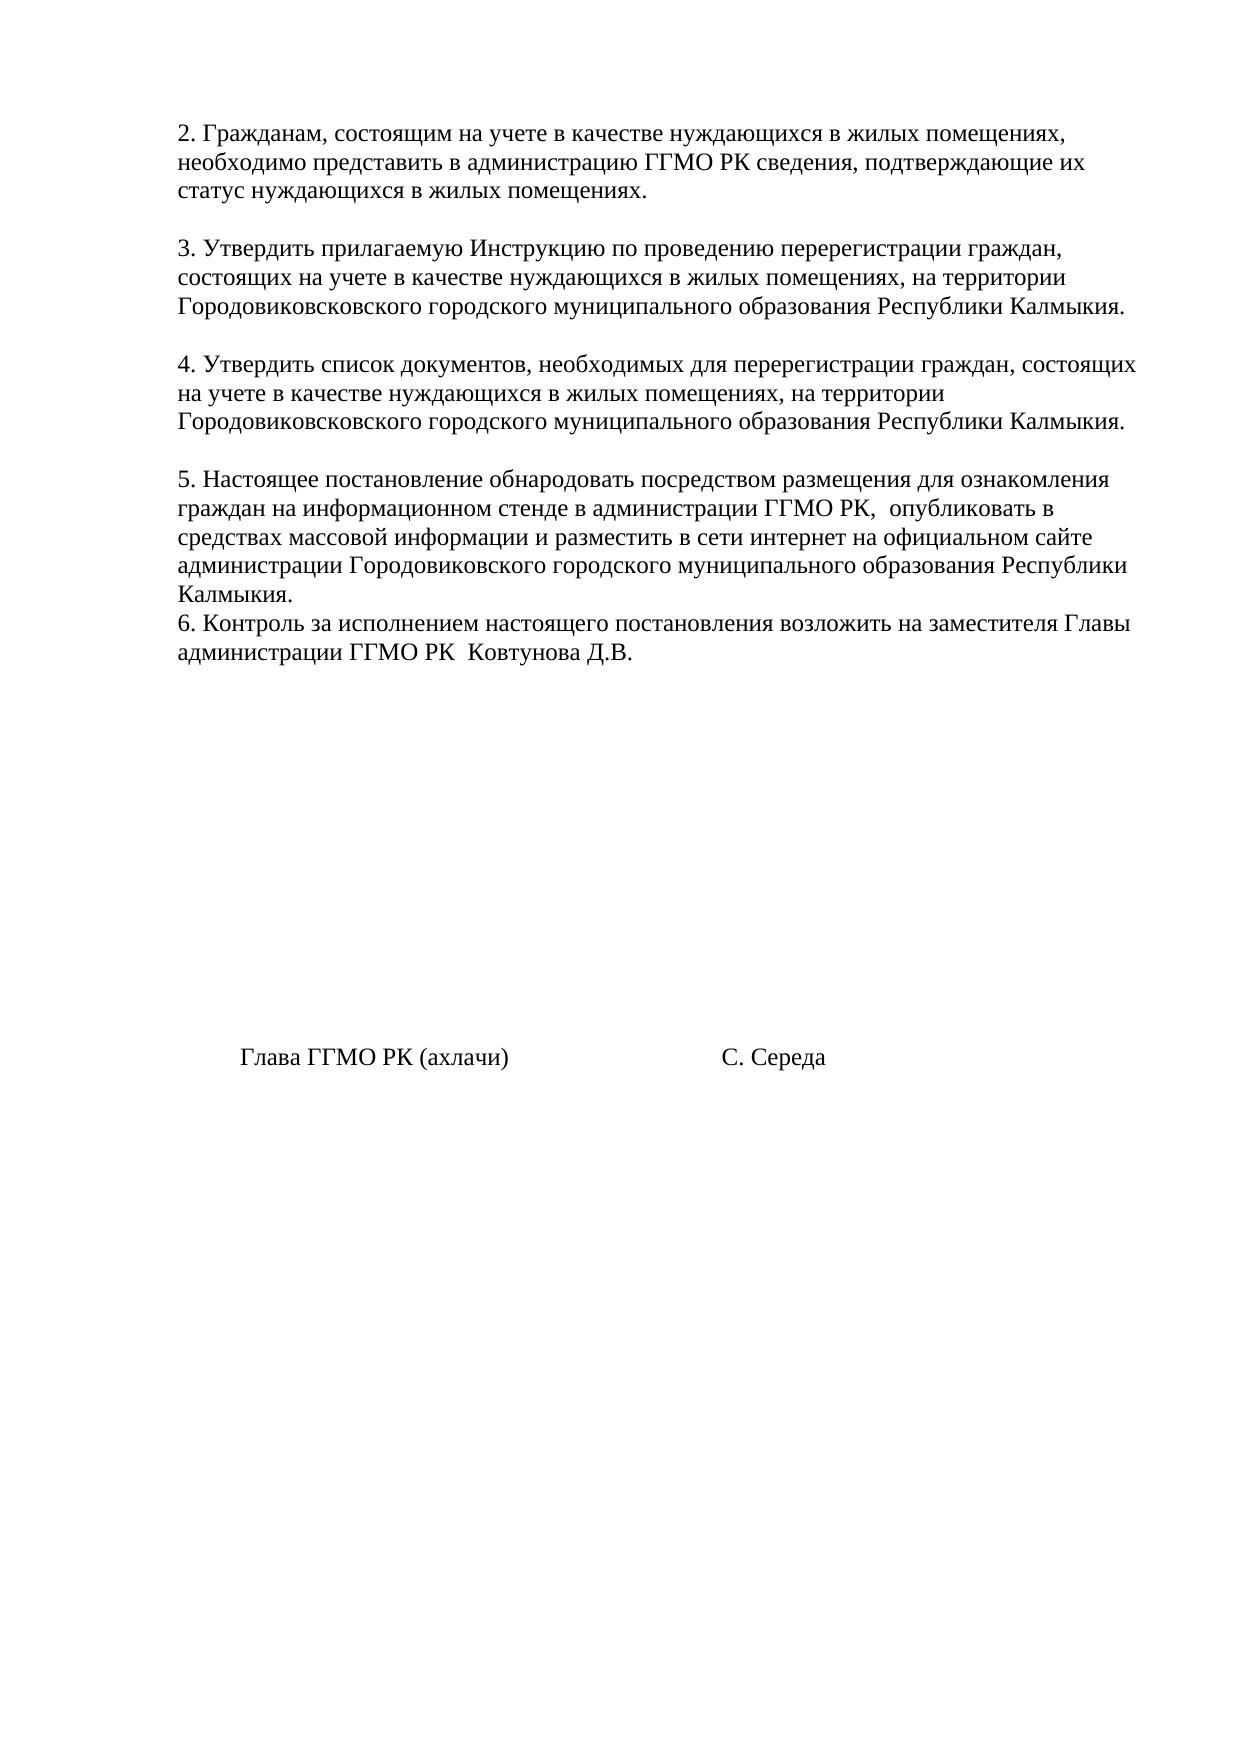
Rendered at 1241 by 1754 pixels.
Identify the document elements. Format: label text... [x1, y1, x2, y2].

text 5. Настоящее постановление обнародовать посредством размещения для ознакомления граждан на информационном стенде в администрации ГГМО РК, опубликовать в средствах массовой информации и разместить в сети интернет на официальном сайте администрации Городовиковского городского муниципального образования Республики Калмыкия. 6. Контроль за исполнением настоящего постановления возложить на заместителя Главы администрации ГГМО РК Ковтунова Д.В. [177, 464, 1152, 666]
text 2. Гражданам, состоящим на учете в качестве нуждающихся в жилых помещениях, необходимо представить в администрацию ГГМО РК сведения, подтверждающие их статус нуждающихся в жилых помещениях. [177, 118, 1152, 204]
text Глава ГГМО РК (ахлачи) С. Середа [177, 1042, 1152, 1071]
text 4. Утвердить список документов, необходимых для перерегистрации граждан, состоящих на учете в качестве нуждающихся в жилых помещениях, на территории Городовиковсковского городского муниципального образования Республики Калмыкия. [177, 349, 1152, 435]
text 3. Утвердить прилагаемую Инструкцию по проведению перерегистрации граждан, состоящих на учете в качестве нуждающихся в жилых помещениях, на территории Городовиковсковского городского муниципального образования Республики Калмыкия. [177, 233, 1152, 320]
